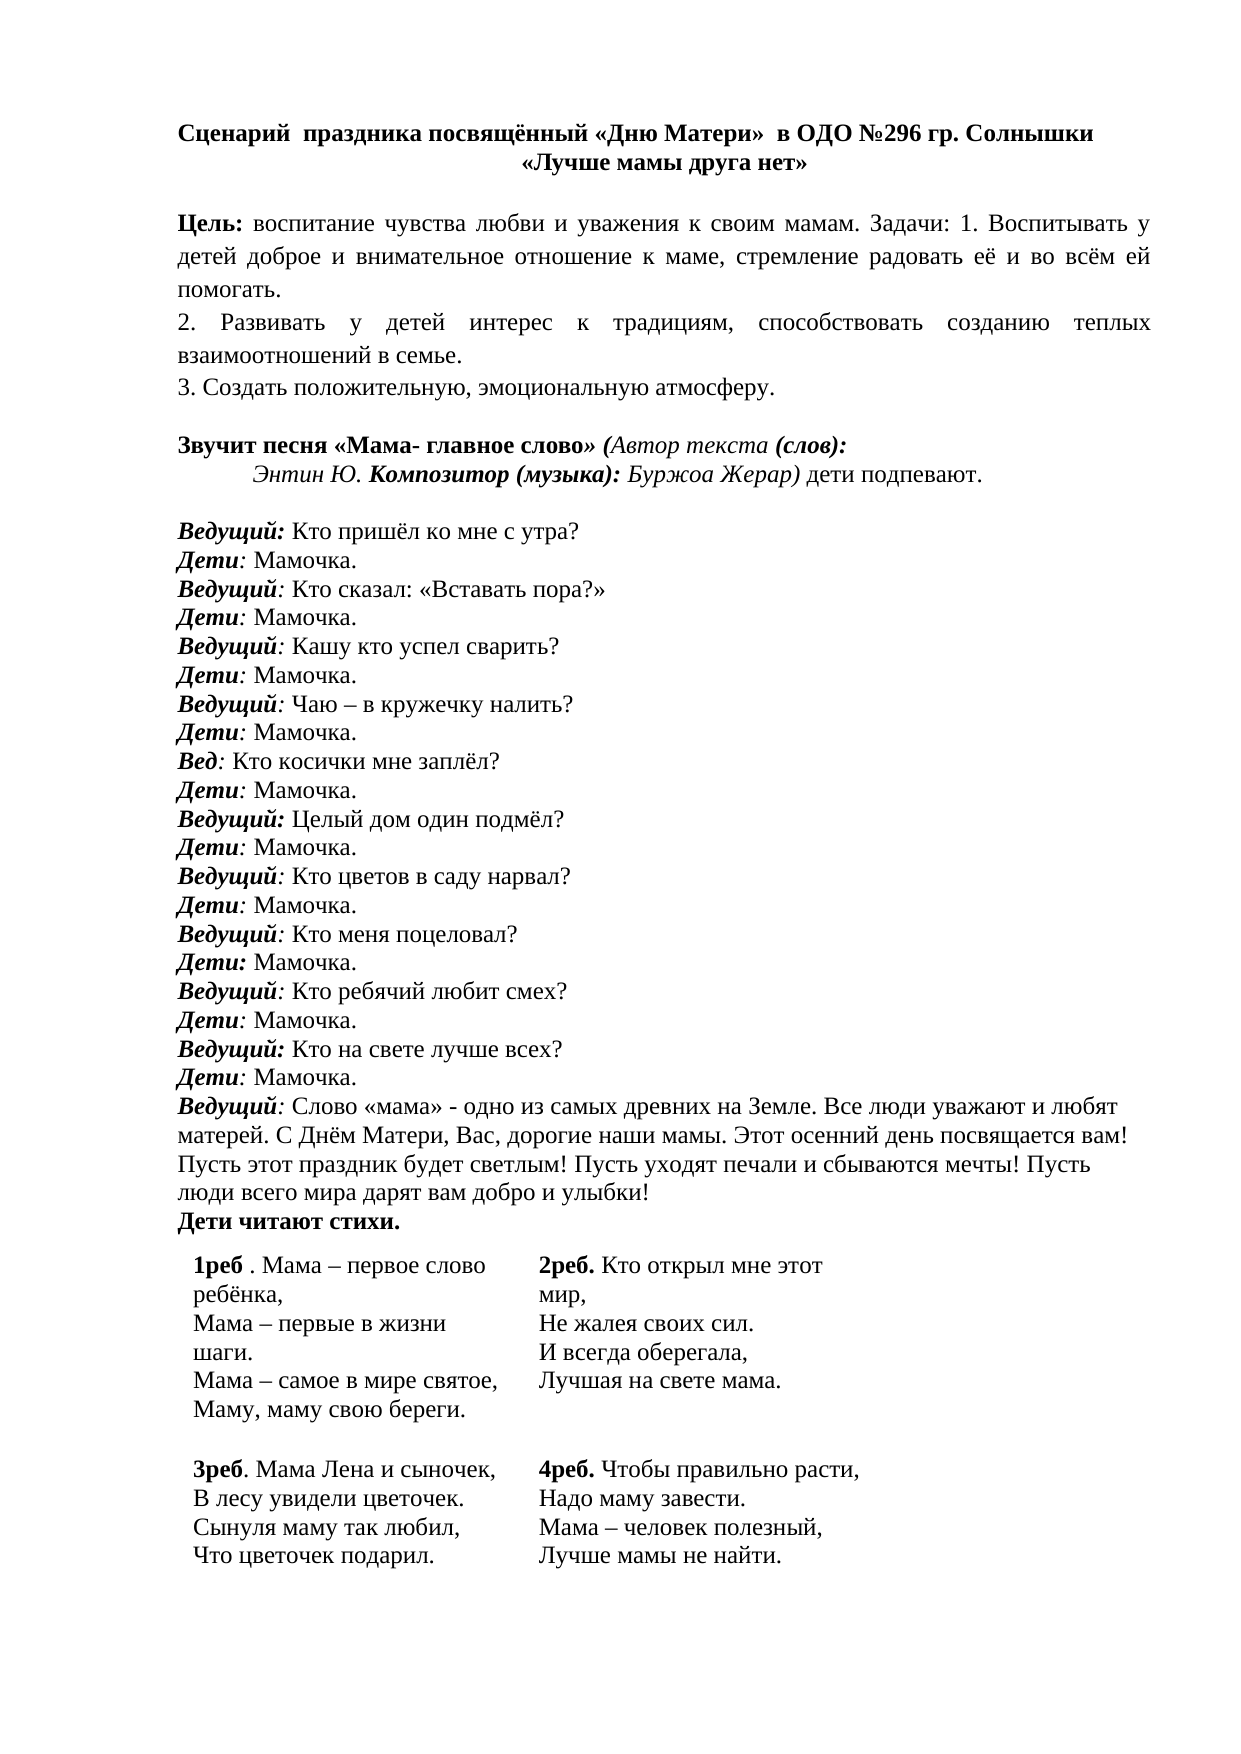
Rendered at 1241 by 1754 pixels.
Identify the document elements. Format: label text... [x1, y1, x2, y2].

text Ведущий: Слово «мама» - одно из самых древних на Земле. Все люди уважают и любят матерей. С Днём Матери, Вас, дорогие наши мамы. Этот осенний день посвящается вам! Пусть этот праздник будет светлым! Пусть уходят печали и сбываются мечты! Пусть люди всего мира дарят вам добро и улыбки! [177, 1091, 1152, 1206]
text Дети: Мамочка. [177, 890, 1152, 919]
text Дети: Мамочка. [177, 1005, 1152, 1034]
table_header 2реб. Кто открыл мне этот мир, Не жалея своих сил. И всегда оберегала, Лучшая на свете мама. [523, 1235, 876, 1439]
text Энтин Ю. Композитор (музыка): Буржоа Жерар) дети подпевают. [252, 459, 1152, 487]
text Дети: Мамочка. [177, 660, 1152, 689]
text Ведущий: Кто ребячий любит смех? [177, 976, 1152, 1005]
table_cell 3реб. Мама Лена и сыночек, В лесу увидели цветочек. Сынуля маму так любил, Что цветочек подарил. [177, 1439, 523, 1585]
text Дети читают стихи. [177, 1206, 1152, 1235]
table_cell 4реб. Чтобы правильно расти, Надо маму завести. Мама – человек полезный, Лучше мамы не найти. [523, 1439, 876, 1585]
text 2. Развивать у детей интерес к традициям, способствовать созданию теплых взаимоотношений в семье. [177, 303, 1152, 368]
text Ведущий: Целый дом один подмёл? [177, 804, 1152, 832]
text Дети: Мамочка. [177, 717, 1152, 746]
text Ведущий: Кто пришёл ко мне с утра? [177, 516, 1152, 545]
text Дети: Мамочка. [177, 775, 1152, 804]
text Вед: Кто косички мне заплёл? [177, 746, 1152, 775]
text Дети: Мамочка. [177, 1062, 1152, 1091]
text Ведущий: Кто на свете лучше всех? [177, 1034, 1152, 1062]
text Ведущий: Кто сказал: «Вставать пора?» [177, 574, 1152, 602]
text Дети: Мамочка. [177, 947, 1152, 976]
text 3. Создать положительную, эмоциональную атмосферу. [177, 368, 1152, 401]
text Ведущий: Чаю – в кружечку налить? [177, 689, 1152, 717]
text Цель: воспитание чувства любви и уважения к своим мамам. Задачи: 1. Воспитывать у детей доброе и внимательное отношение к маме, стремление радовать её и во всём ей помогать. [177, 204, 1152, 303]
text Звучит песня «Мама- главное слово» (Автор текста (слов): [177, 430, 1152, 459]
text «Лучше мамы друга нет» [177, 147, 1152, 176]
text Сценарий праздника посвящённый «Дню Матери» в ОДО №296 гр. Солнышки [177, 118, 1152, 147]
table_header 1реб . Мама – первое слово ребёнка, Мама – первые в жизни шаги. Мама – самое в мире святое, Маму, маму свою береги. [177, 1235, 523, 1439]
text Ведущий: Кто цветов в саду нарвал? [177, 861, 1152, 890]
text Дети: Мамочка. [177, 832, 1152, 861]
text Ведущий: Кашу кто успел сварить? [177, 631, 1152, 660]
text Дети: Мамочка. [177, 602, 1152, 631]
text Дети: Мамочка. [177, 545, 1152, 574]
text Ведущий: Кто меня поцеловал? [177, 919, 1152, 947]
